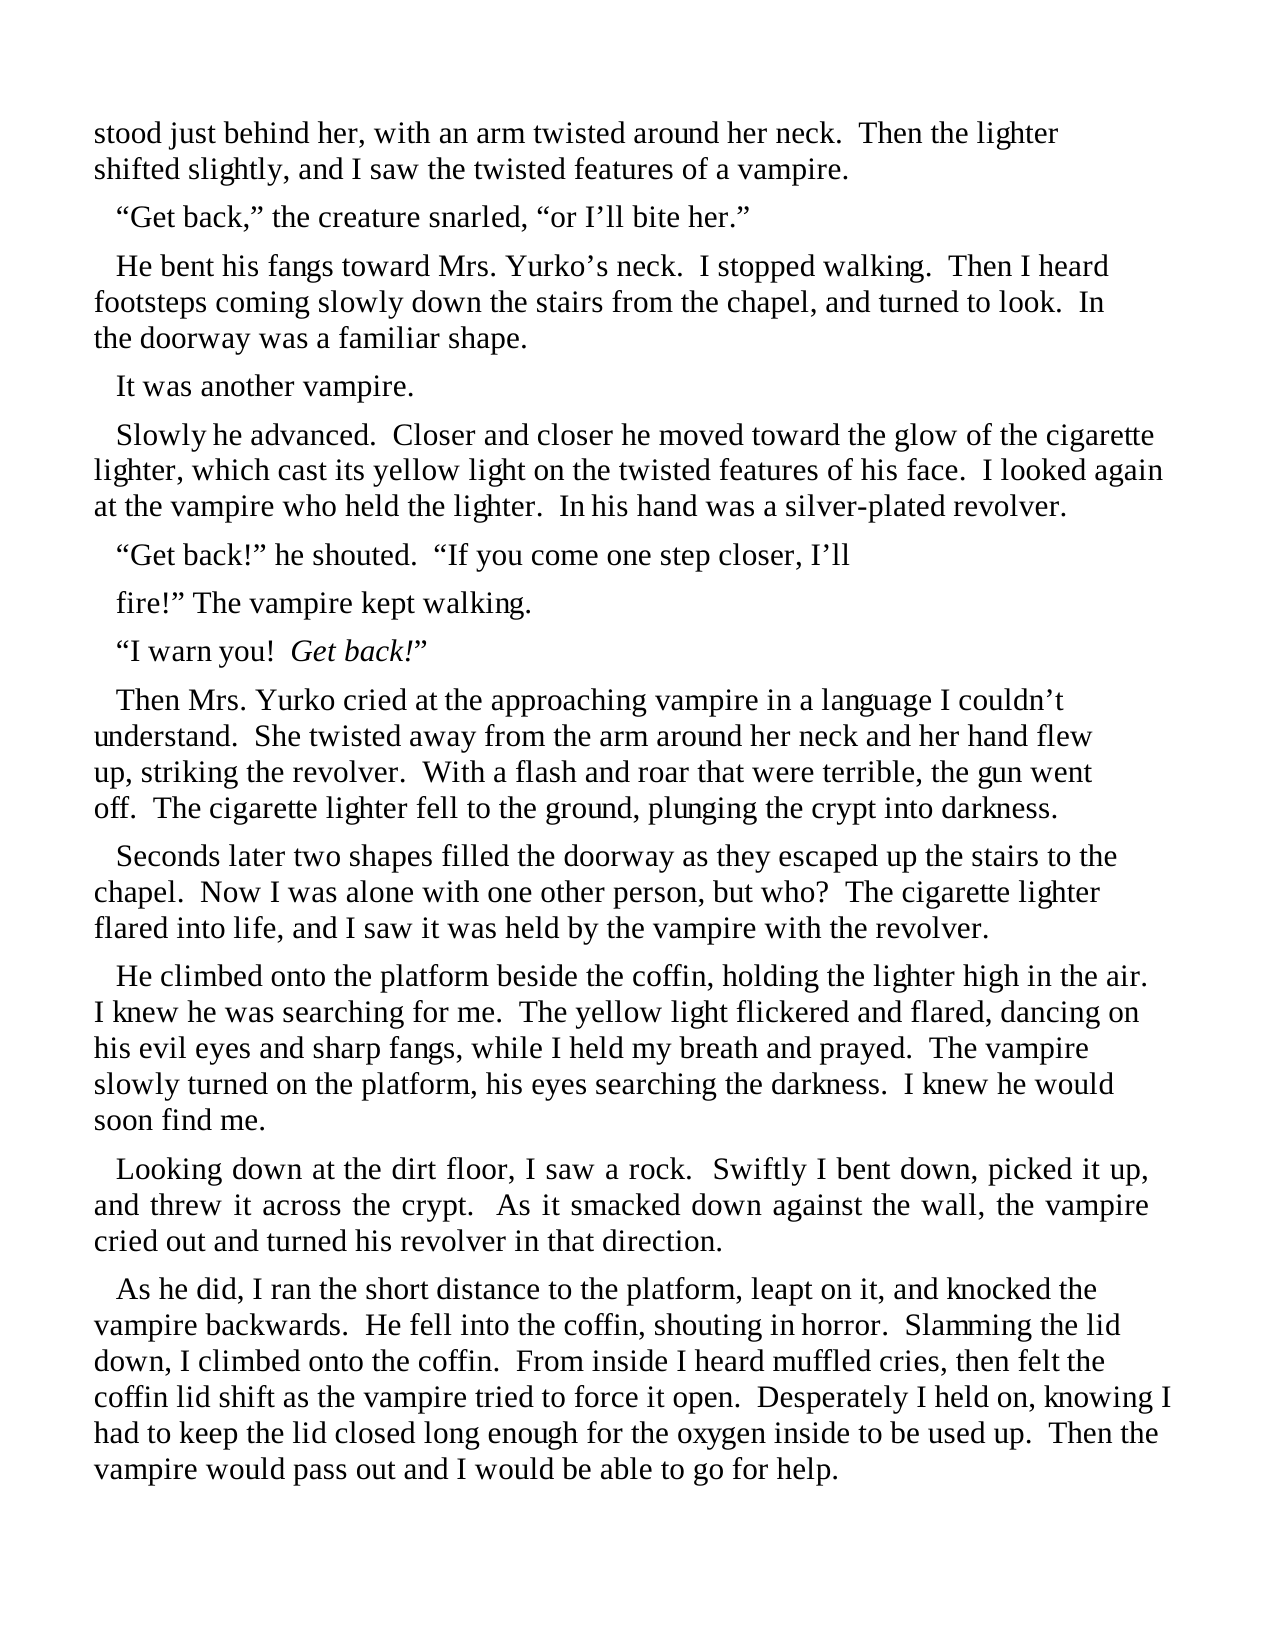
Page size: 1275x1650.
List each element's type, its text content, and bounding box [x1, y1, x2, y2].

text As he did, I ran the short distance to the platform, leapt on it, and knocked the vampire backwards. He fell into the coffin, shouting in horror. Slamming the lid down, I climbed onto the coffin. From inside I heard muffled cries, then felt the coffin lid shift as the vampire tried to force it open. Desperately I held on, knowing I had to keep the lid closed long enough for the oxygen inside to be used up. Then the vampire would pass out and I would be able to go for help. [94, 1270, 1182, 1486]
text He bent his fangs toward Mrs. Yurko’s neck. I stopped walking. Then I heard footsteps coming slowly down the stairs from the chapel, and turned to look. In the doorway was a familiar shape. [94, 247, 1121, 355]
text Then Mrs. Yurko cried at the approaching vampire in a language I couldn’t understand. She twisted away from the arm around her neck and her hand flew up, striking the revolver. With a flash and roar that were terrible, the gun went off. The cigarette lighter fell to the ground, plunging the crypt into darkness. [94, 681, 1135, 825]
text “Get back!” he shouted. “If you come one step closer, I’ll fire!” The vampire kept walking. [116, 536, 910, 620]
text Looking down at the dirt floor, I saw a rock. Swiftly I bent down, picked it up, and threw it across the crypt. As it smacked down against the wall, the vampire cried out and turned his revolver in that direction. [94, 1150, 1150, 1258]
text It was another vampire. [116, 367, 1187, 403]
text Seconds later two shapes filled the doorway as they escaped up the stairs to the chapel. Now I was alone with one other person, but who? The cigarette lighter flared into life, and I saw it was held by the vampire with the revolver. [94, 837, 1163, 945]
text “I warn you! Get back!” [116, 633, 1187, 669]
text He climbed onto the platform beside the coffin, holding the lighter high in the air. I knew he was searching for me. The yellow light flickered and flared, dancing on his evil eyes and sharp fangs, while I held my breath and prayed. The vampire slowly turned on the platform, his eyes searching the darkness. I knew he would soon find me. [94, 958, 1169, 1137]
text “Get back,” the creature snarled, “or I’ll bite her.” [116, 198, 1187, 234]
text stood just behind her, with an arm twisted around her neck. Then the lighter shifted slightly, and I saw the twisted features of a vampire. [94, 114, 1124, 186]
text Slowly he advanced. Closer and closer he moved toward the glow of the cigarette lighter, which cast its yellow light on the twisted features of his face. I looked again at the vampire who held the lighter. In his hand was a silver-plated revolver. [94, 416, 1169, 523]
